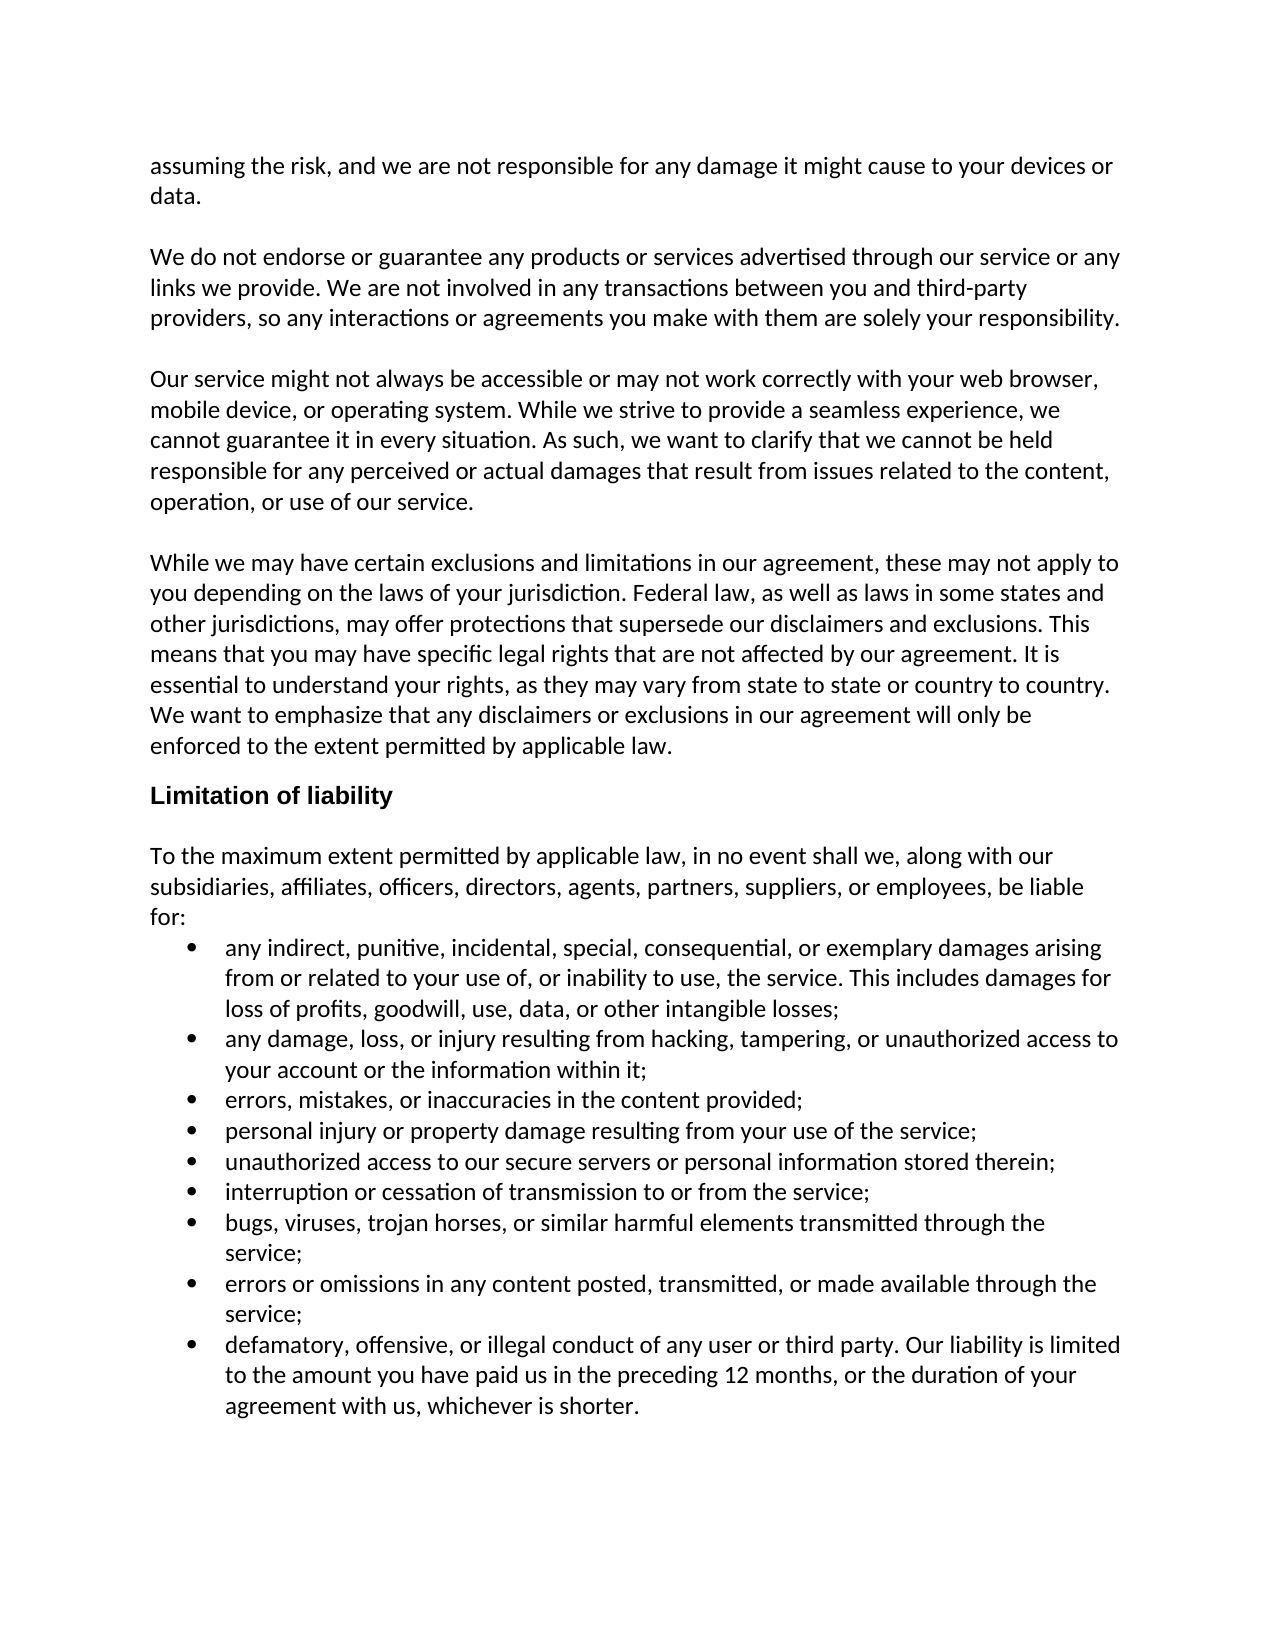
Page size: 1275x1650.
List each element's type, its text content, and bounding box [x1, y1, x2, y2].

text We do not endorse or guarantee any products or services advertised through our service or any links we provide. We are not involved in any transactions between you and third-party providers, so any interactions or agreements you make with them are solely your responsibility. [150, 242, 1125, 333]
subtitle Limitation of liability [150, 781, 1125, 810]
list any damage, loss, or injury resulting from hacking, tampering, or unauthorized access to your account or the information within it; [187, 1024, 1125, 1085]
list unauthorized access to our secure servers or personal information stored therein; [187, 1146, 1125, 1176]
text While we may have certain exclusions and limitations in our agreement, these may not apply to you depending on the laws of your jurisdiction. Federal law, as well as laws in some states and other jurisdictions, may offer protections that supersede our disclaimers and exclusions. This means that you may have specific legal rights that are not affected by our agreement. It is essential to understand your rights, as they may vary from state to state or country to country. We want to emphasize that any disclaimers or exclusions in our agreement will only be enforced to the extent permitted by applicable law. [150, 547, 1125, 760]
list interruption or cessation of transmission to or from the service; [187, 1176, 1125, 1207]
list bugs, viruses, trojan horses, or similar harmful elements transmitted through the service; [187, 1207, 1125, 1268]
list errors, mistakes, or inaccuracies in the content provided; [187, 1085, 1125, 1115]
list defamatory, offensive, or illegal conduct of any user or third party. Our liability is limited to the amount you have paid us in the preceding 12 months, or the duration of your agreement with us, whichever is shorter. [187, 1329, 1125, 1420]
list personal injury or property damage resulting from your use of the service; [187, 1115, 1125, 1146]
list errors or omissions in any content posted, transmitted, or made available through the service; [187, 1268, 1125, 1329]
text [150, 150, 1125, 211]
list any indirect, punitive, incidental, special, consequential, or exemplary damages arising from or related to your use of, or inability to use, the service. This includes damages for loss of profits, goodwill, use, data, or other intangible losses; [187, 932, 1125, 1024]
text To the maximum extent permitted by applicable law, in no event shall we, along with our subsidiaries, affiliates, officers, directors, agents, partners, suppliers, or employees, be liable for: [150, 810, 1125, 932]
text Our service might not always be accessible or may not work correctly with your web browser, mobile device, or operating system. While we strive to provide a seamless experience, we cannot guarantee it in every situation. As such, we want to clarify that we cannot be held responsible for any perceived or actual damages that result from issues related to the content, operation, or use of our service. [150, 364, 1125, 516]
